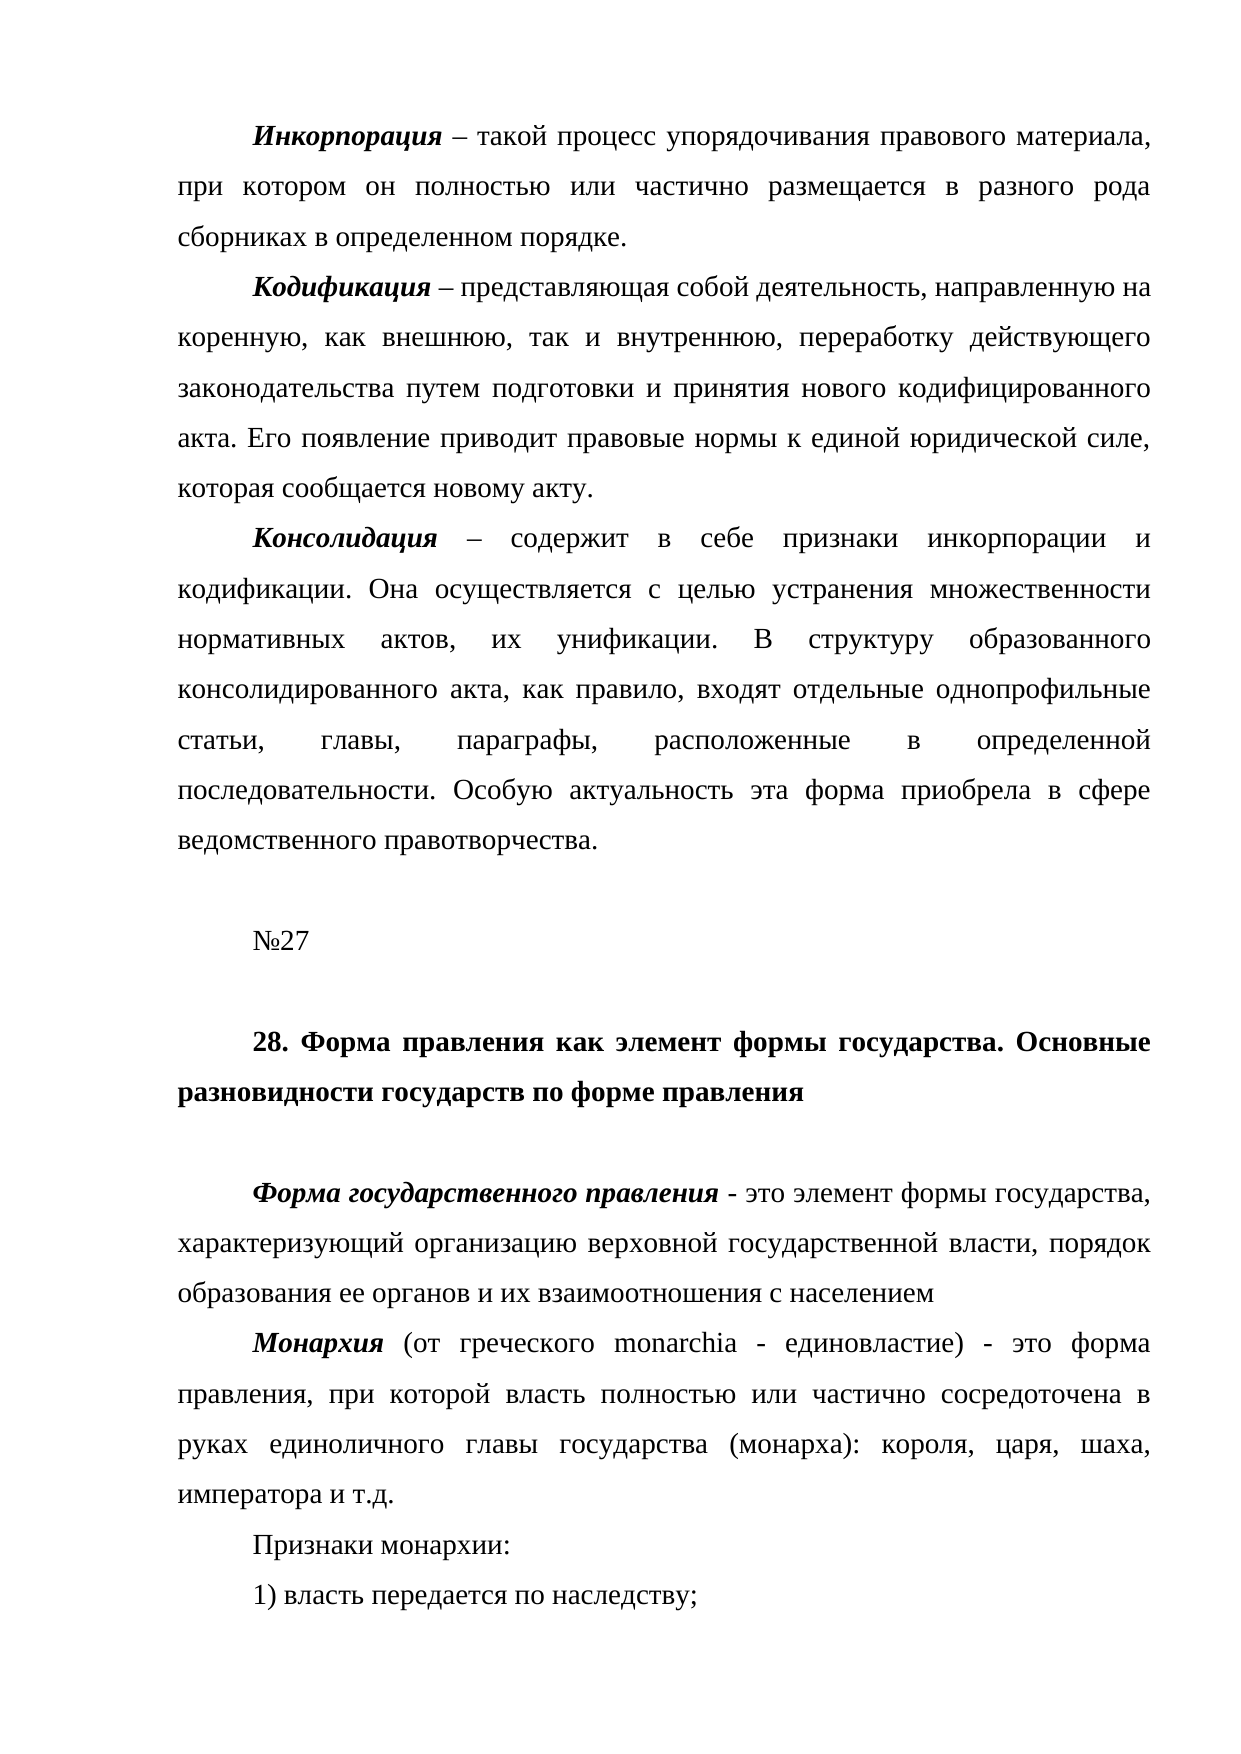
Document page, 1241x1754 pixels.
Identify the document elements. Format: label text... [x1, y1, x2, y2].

text №27 [177, 923, 1152, 957]
text Кодификация – представляющая собой деятельность, направленную на коренную, как внешнюю, так и внутреннюю, переработку действующего законодательства путем подготовки и принятия нового кодифицированного акта. Его появление приводит правовые нормы к единой юридической силе, которая сообщается новому акту. [177, 269, 1152, 504]
text 28. Форма правления как элемент формы государства. Основные разновидности государств по форме правления [177, 1024, 1152, 1108]
text Консолидация – содержит в себе признаки инкорпорации и кодификации. Она осуществляется с целью устранения множественности нормативных актов, их унификации. В структуру образованного консолидированного акта, как правило, входят отдельные однопрофильные статьи, главы, параграфы, расположенные в определенной последовательности. Особую актуальность эта форма приобрела в сфере ведомственного правотворчества. [177, 521, 1152, 856]
text Инкорпорация – такой процесс упорядочивания правового материала, при котором он полностью или частично размещается в разного рода сборниках в определенном порядке. [177, 118, 1152, 252]
text 1) власть передается по наследству; [177, 1577, 1152, 1611]
text Монархия (от греческого monarchia - единовластие) - это форма правления, при которой власть полностью или частично сосредоточена в руках единоличного главы государства (монарха): короля, царя, шаха, императора и т.д. [177, 1326, 1152, 1510]
text Форма государственного правления - это элемент формы государства, характеризующий организацию верховной государственной власти, порядок образования ее органов и их взаимоотношения с населением [177, 1175, 1152, 1309]
text Признаки монархии: [177, 1527, 1152, 1560]
